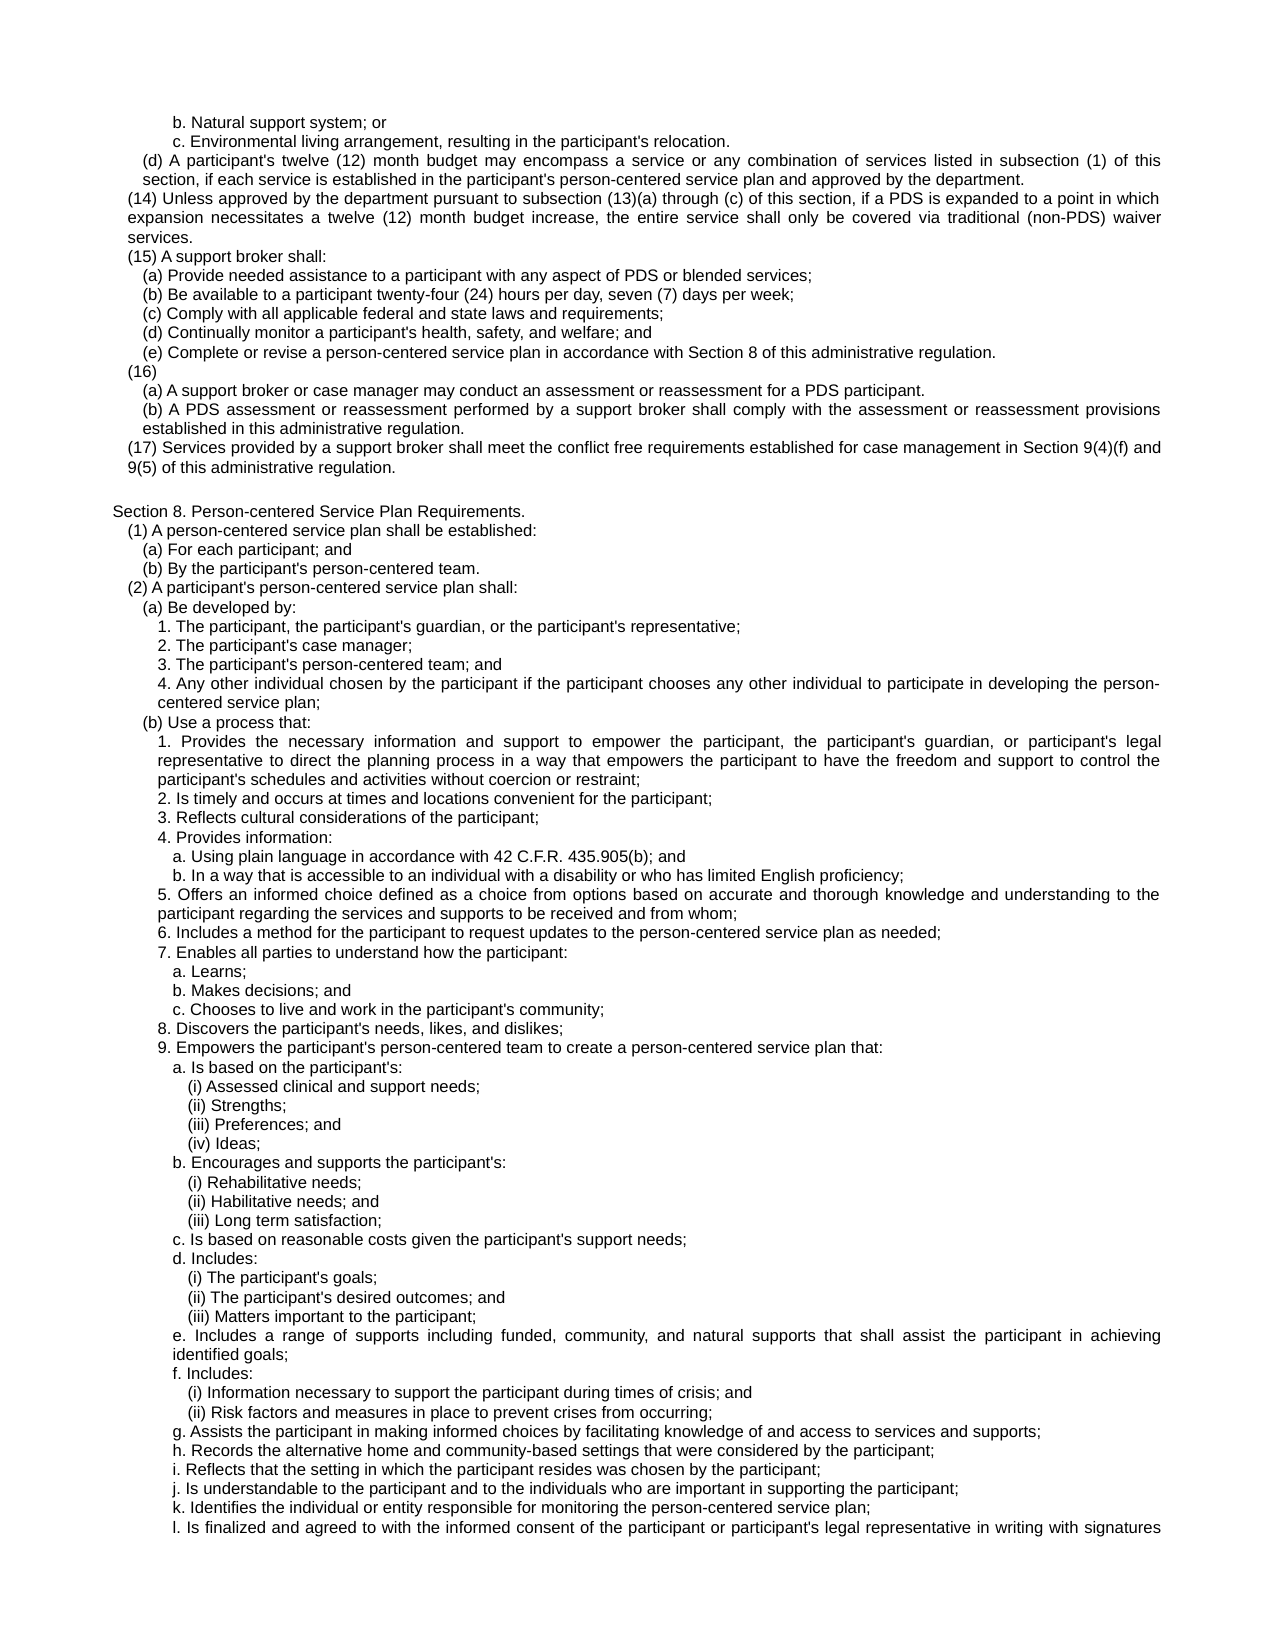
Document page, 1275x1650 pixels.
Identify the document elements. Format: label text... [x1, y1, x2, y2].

text (a) For each participant; and [142, 540, 1162, 559]
text a. Is based on the participant's: [172, 1057, 1162, 1077]
text 3. Reflects cultural considerations of the participant; [157, 808, 1162, 827]
text Section 8. Person-centered Service Plan Requirements. [112, 502, 1162, 521]
text j. Is understandable to the participant and to the individuals who are important in supporting the participant; [172, 1479, 1162, 1498]
text 6. Includes a method for the participant to request updates to the person-centered service plan as needed; [157, 923, 1162, 942]
text (d) A participant's twelve (12) month budget may encompass a service or any combination of services listed in subsection (1) of this section, if each service is established in the participant's person-centered service plan and approved by the department. [142, 151, 1162, 189]
text 5. Offers an informed choice defined as a choice from options based on accurate and thorough knowledge and understanding to the participant regarding the services and supports to be received and from whom; [157, 885, 1162, 923]
text (i) Assessed clinical and support needs; [187, 1077, 1162, 1096]
text c. Chooses to live and work in the participant's community; [172, 1000, 1162, 1019]
text b. Encourages and supports the participant's: [172, 1153, 1162, 1172]
text c. Environmental living arrangement, resulting in the participant's relocation. [172, 132, 1162, 151]
text i. Reflects that the setting in which the participant resides was chosen by the participant; [172, 1460, 1162, 1479]
text (b) By the participant's person-centered team. [142, 559, 1162, 578]
text 1. The participant, the participant's guardian, or the participant's representative; [157, 617, 1162, 636]
text (iii) Long term satisfaction; [187, 1211, 1162, 1230]
text (i) The participant's goals; [187, 1268, 1162, 1287]
text d. Includes: [172, 1249, 1162, 1268]
text (2) A participant's person-centered service plan shall: [127, 578, 1162, 597]
text (i) Information necessary to support the participant during times of crisis; and [187, 1383, 1162, 1402]
text 4. Any other individual chosen by the participant if the participant chooses any other individual to participate in developing the person-centered service plan; [157, 674, 1162, 712]
text (1) A person-centered service plan shall be established: [127, 521, 1162, 540]
text 2. Is timely and occurs at times and locations convenient for the participant; [157, 789, 1162, 808]
text e. Includes a range of supports including funded, community, and natural supports that shall assist the participant in achieving identified goals; [172, 1326, 1162, 1364]
text b. Makes decisions; and [172, 981, 1162, 1000]
text h. Records the alternative home and community-based settings that were considered by the participant; [172, 1441, 1162, 1460]
text (ii) Habilitative needs; and [187, 1192, 1162, 1211]
text 7. Enables all parties to understand how the participant: [157, 942, 1162, 962]
text (b) Use a process that: [142, 712, 1162, 732]
text b. Natural support system; or [172, 112, 1162, 132]
text k. Identifies the individual or entity responsible for monitoring the person-centered service plan; [172, 1498, 1162, 1517]
text (d) Continually monitor a participant's health, safety, and welfare; and [142, 323, 1162, 342]
text 1. Provides the necessary information and support to empower the participant, the participant's guardian, or participant's legal representative to direct the planning process in a way that empowers the participant to have the freedom and support to control the participant's schedules and activities without coercion or restraint; [157, 732, 1162, 789]
text f. Includes: [172, 1364, 1162, 1383]
text (b) A PDS assessment or reassessment performed by a support broker shall comply with the assessment or reassessment provisions established in this administrative regulation. [142, 400, 1162, 438]
text (a) Provide needed assistance to a participant with any aspect of PDS or blended services; [142, 266, 1162, 285]
text (a) Be developed by: [142, 597, 1162, 617]
text (iii) Preferences; and [187, 1115, 1162, 1134]
text (a) A support broker or case manager may conduct an assessment or reassessment for a PDS participant. [142, 381, 1162, 400]
text 2. The participant's case manager; [157, 636, 1162, 655]
text c. Is based on reasonable costs given the participant's support needs; [172, 1230, 1162, 1249]
text (ii) Strengths; [187, 1096, 1162, 1115]
text (14) Unless approved by the department pursuant to subsection (13)(a) through (c) of this section, if a PDS is expanded to a point in which expansion necessitates a twelve (12) month budget increase, the entire service shall only be covered via traditional (non-PDS) waiver services. [127, 189, 1162, 247]
text (iii) Matters important to the participant; [187, 1307, 1162, 1326]
text (15) A support broker shall: [127, 247, 1162, 266]
text (c) Comply with all applicable federal and state laws and requirements; [142, 304, 1162, 323]
text (e) Complete or revise a person-centered service plan in accordance with Section 8 of this administrative regulation. [142, 342, 1162, 362]
text (b) Be available to a participant twenty-four (24) hours per day, seven (7) days per week; [142, 285, 1162, 304]
text (i) Rehabilitative needs; [187, 1172, 1162, 1192]
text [172, 1517, 1162, 1537]
text (ii) Risk factors and measures in place to prevent crises from occurring; [187, 1402, 1162, 1422]
text (ii) The participant's desired outcomes; and [187, 1287, 1162, 1307]
text a. Learns; [172, 962, 1162, 981]
text a. Using plain language in accordance with 42 C.F.R. 435.905(b); and [172, 847, 1162, 866]
text 3. The participant's person-centered team; and [157, 655, 1162, 674]
text (iv) Ideas; [187, 1134, 1162, 1153]
text 4. Provides information: [157, 827, 1162, 847]
text (16) [127, 362, 1162, 381]
text 9. Empowers the participant's person-centered team to create a person-centered service plan that: [157, 1038, 1162, 1057]
text b. In a way that is accessible to an individual with a disability or who has limited English proficiency; [172, 866, 1162, 885]
text (17) Services provided by a support broker shall meet the conflict free requirements established for case management in Section 9(4)(f) and 9(5) of this administrative regulation. [127, 438, 1162, 477]
text 8. Discovers the participant's needs, likes, and dislikes; [157, 1019, 1162, 1038]
text g. Assists the participant in making informed choices by facilitating knowledge of and access to services and supports; [172, 1422, 1162, 1441]
